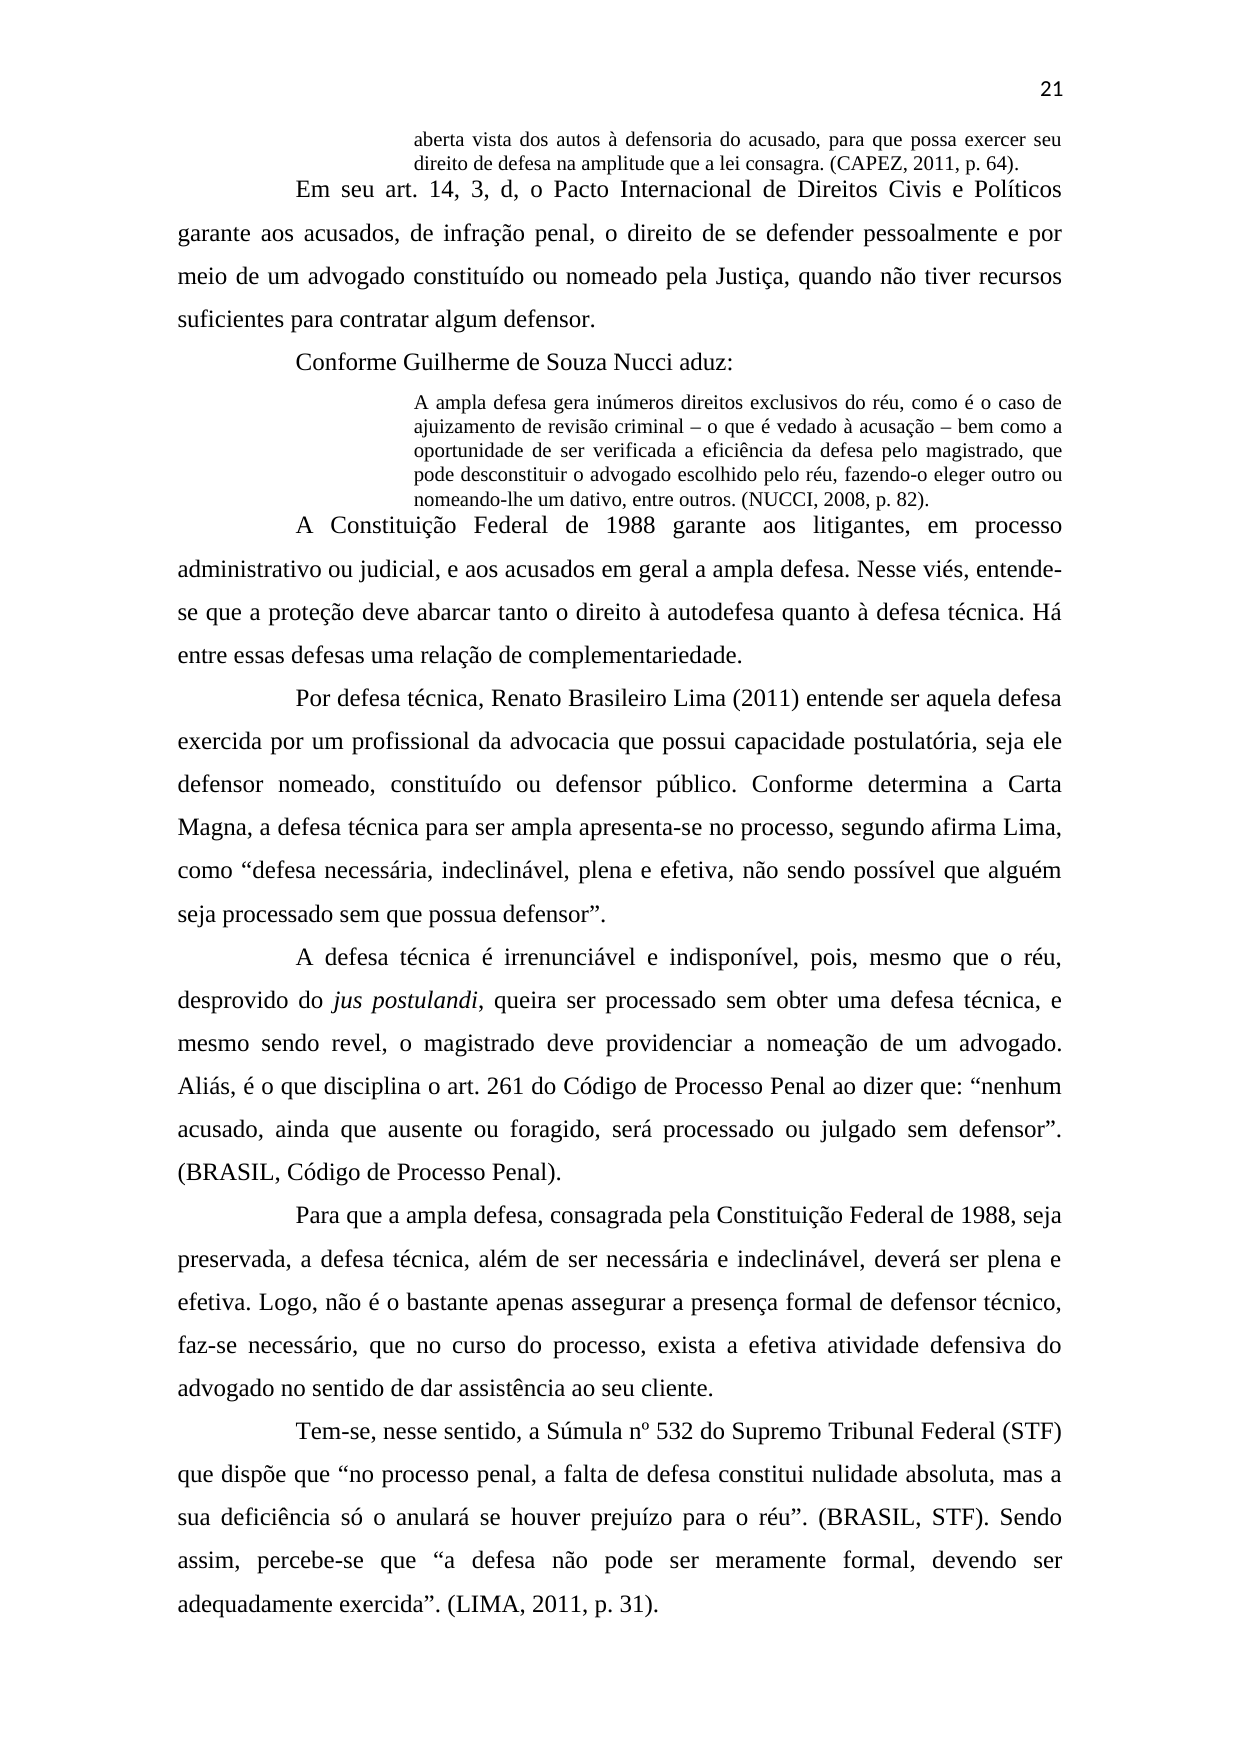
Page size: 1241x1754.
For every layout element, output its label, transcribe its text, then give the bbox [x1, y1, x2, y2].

text Por defesa técnica, Renato Brasileiro Lima (2011) entende ser aquela defesa exercida por um profissional da advocacia que possui capacidade postulatória, seja ele defensor nomeado, constituído ou defensor público. Conforme determina a Carta Magna, a defesa técnica para ser ampla apresenta-se no processo, segundo afirma Lima, como “defesa necessária, indeclinável, plena e efetiva, não sendo possível que alguém seja processado sem que possua defensor”. [177, 683, 1063, 927]
text Tem-se, nesse sentido, a Súmula nº 532 do Supremo Tribunal Federal (STF) que dispõe que “no processo penal, a falta de defesa constitui nulidade absoluta, mas a sua deficiência só o anulará se houver prejuízo para o réu”. (BRASIL, STF). Sendo assim, percebe-se que “a defesa não pode ser meramente formal, devendo ser adequadamente exercida”. (LIMA, 2011, p. 31). [177, 1416, 1063, 1617]
text Conforme Guilherme de Souza Nucci aduz: [177, 347, 1063, 376]
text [413, 126, 1063, 174]
text A Constituição Federal de 1988 garante aos litigantes, em processo administrativo ou judicial, e aos acusados em geral a ampla defesa. Nesse viés, entende-se que a proteção deve abarcar tanto o direito à autodefesa quanto à defesa técnica. Há entre essas defesas uma relação de complementariedade. [177, 511, 1063, 669]
text A defesa técnica é irrenunciável e indisponível, pois, mesmo que o réu, desprovido do jus postulandi, queira ser processado sem obter uma defesa técnica, e mesmo sendo revel, o magistrado deve providenciar a nomeação de um advogado. Aliás, é o que disciplina o art. 261 do Código de Processo Penal ao dizer que: “nenhum acusado, ainda que ausente ou foragido, será processado ou julgado sem defensor”. (BRASIL, Código de Processo Penal). [177, 942, 1063, 1186]
text Para que a ampla defesa, consagrada pela Constituição Federal de 1988, seja preservada, a defesa técnica, além de ser necessária e indeclinável, deverá ser plena e efetiva. Logo, não é o bastante apenas assegurar a presença formal de defensor técnico, faz-se necessário, que no curso do processo, exista a efetiva atividade defensiva do advogado no sentido de dar assistência ao seu cliente. [177, 1201, 1063, 1402]
text A ampla defesa gera inúmeros direitos exclusivos do réu, como é o caso de ajuizamento de revisão criminal – o que é vedado à acusação – bem como a oportunidade de ser verificada a eficiência da defesa pelo magistrado, que pode desconstituir o advogado escolhido pelo réu, fazendo-o eleger outro ou nomeando-lhe um dativo, entre outros. (NUCCI, 2008, p. 82). [413, 390, 1063, 511]
text Em seu art. 14, 3, d, o Pacto Internacional de Direitos Civis e Políticos garante aos acusados, de infração penal, o direito de se defender pessoalmente e por meio de um advogado constituído ou nomeado pela Justiça, quando não tiver recursos suficientes para contratar algum defensor. [177, 174, 1063, 333]
